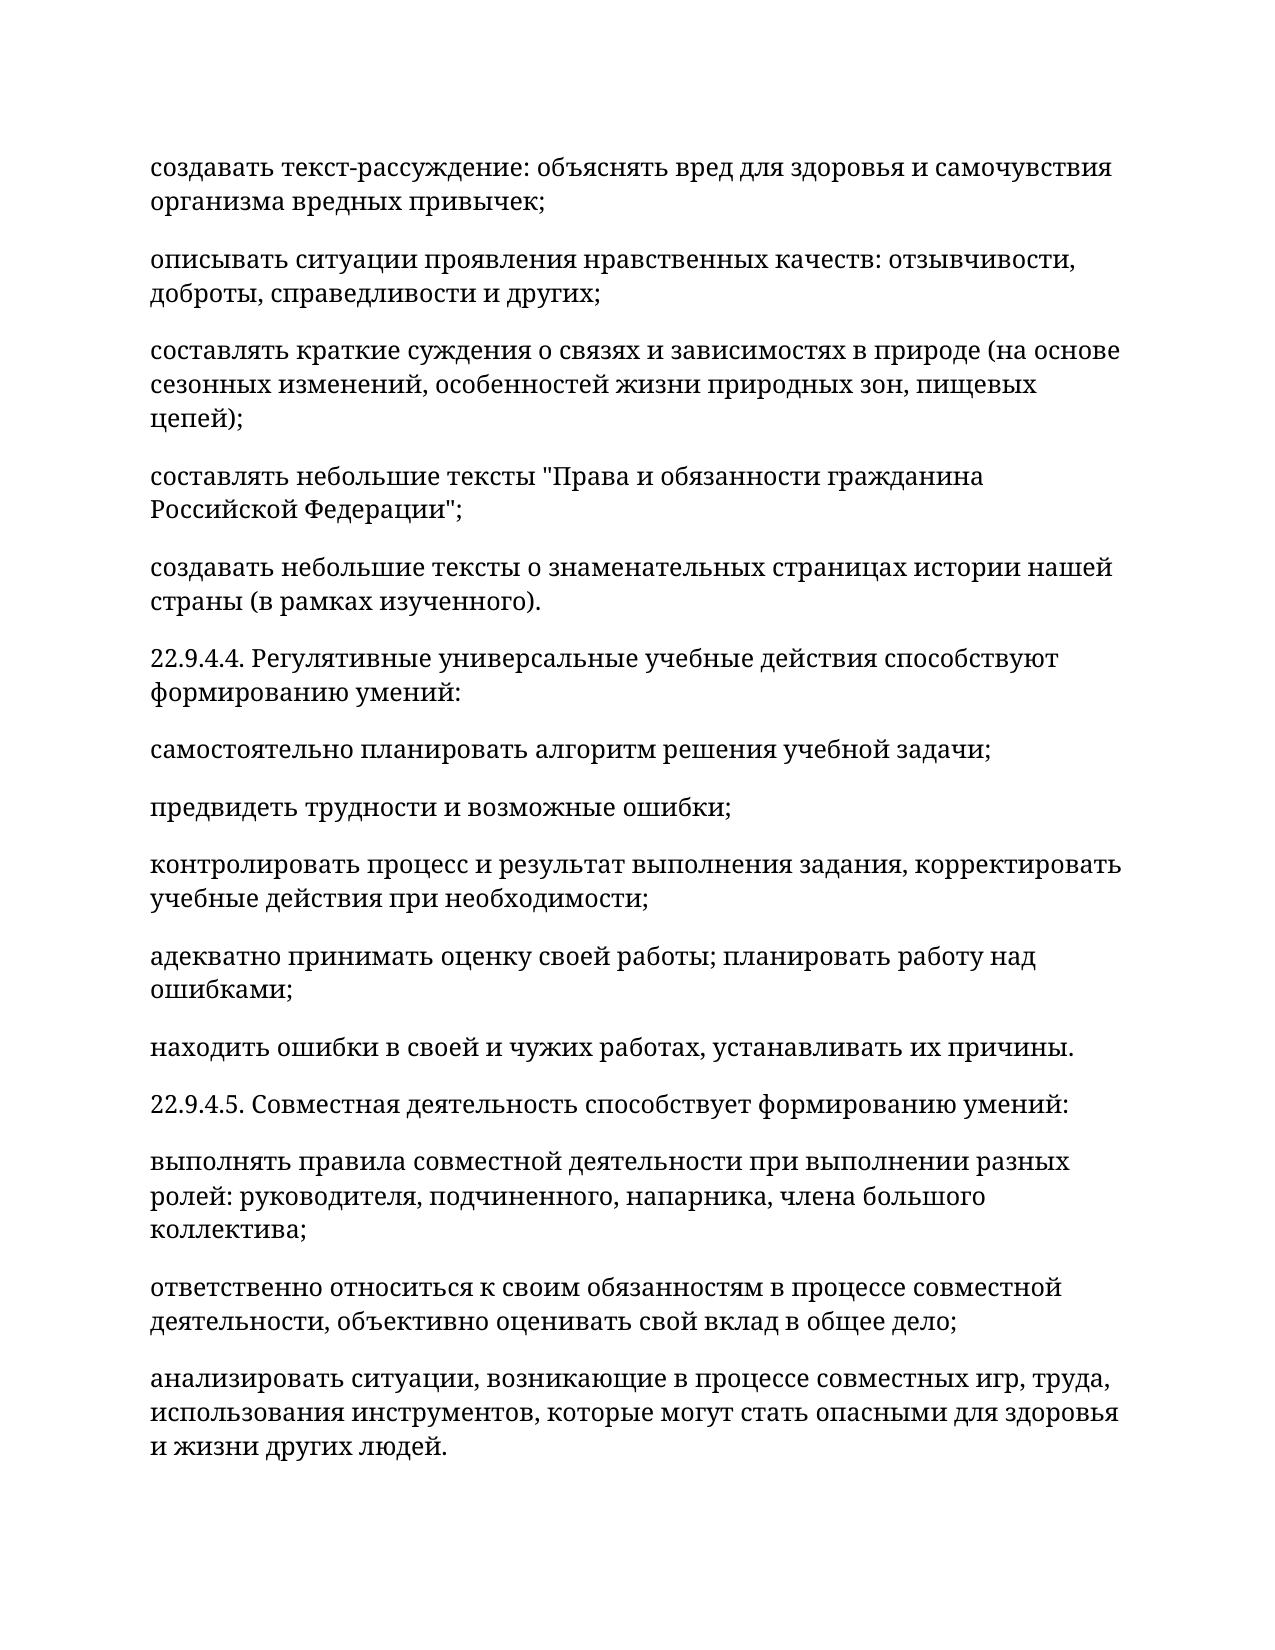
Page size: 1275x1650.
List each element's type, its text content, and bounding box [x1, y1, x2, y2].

text 22.9.4.4. Регулятивные универсальные учебные действия способствуют формированию умений: [150, 641, 1125, 709]
text составлять краткие суждения о связях и зависимостях в природе (на основе сезонных изменений, особенностей жизни природных зон, пищевых цепей); [150, 333, 1125, 435]
text описывать ситуации проявления нравственных качеств: отзывчивости, доброты, справедливости и других; [150, 241, 1125, 309]
text выполнять правила совместной деятельности при выполнении разных ролей: руководителя, подчиненного, напарника, члена большого коллектива; [150, 1144, 1125, 1246]
text создавать небольшие тексты о знаменательных страницах истории нашей страны (в рамках изученного). [150, 549, 1125, 618]
text находить ошибки в своей и чужих работах, устанавливать их причины. [150, 1029, 1125, 1063]
text анализировать ситуации, возникающие в процессе совместных игр, труда, использования инструментов, которые могут стать опасными для здоровья и жизни других людей. [150, 1361, 1125, 1463]
text предвидеть трудности и возможные ошибки; [150, 789, 1125, 823]
text составлять небольшие тексты "Права и обязанности гражданина Российской Федерации"; [150, 458, 1125, 526]
text самостоятельно планировать алгоритм решения учебной задачи; [150, 732, 1125, 766]
text ответственно относиться к своим обязанностям в процессе совместной деятельности, объективно оценивать свой вклад в общее дело; [150, 1269, 1125, 1338]
text адекватно принимать оценку своей работы; планировать работу над ошибками; [150, 938, 1125, 1006]
text создавать текст-рассуждение: объяснять вред для здоровья и самочувствия организма вредных привычек; [150, 150, 1125, 218]
text 22.9.4.5. Совместная деятельность способствует формированию умений: [150, 1087, 1125, 1121]
text контролировать процесс и результат выполнения задания, корректировать учебные действия при необходимости; [150, 847, 1125, 915]
